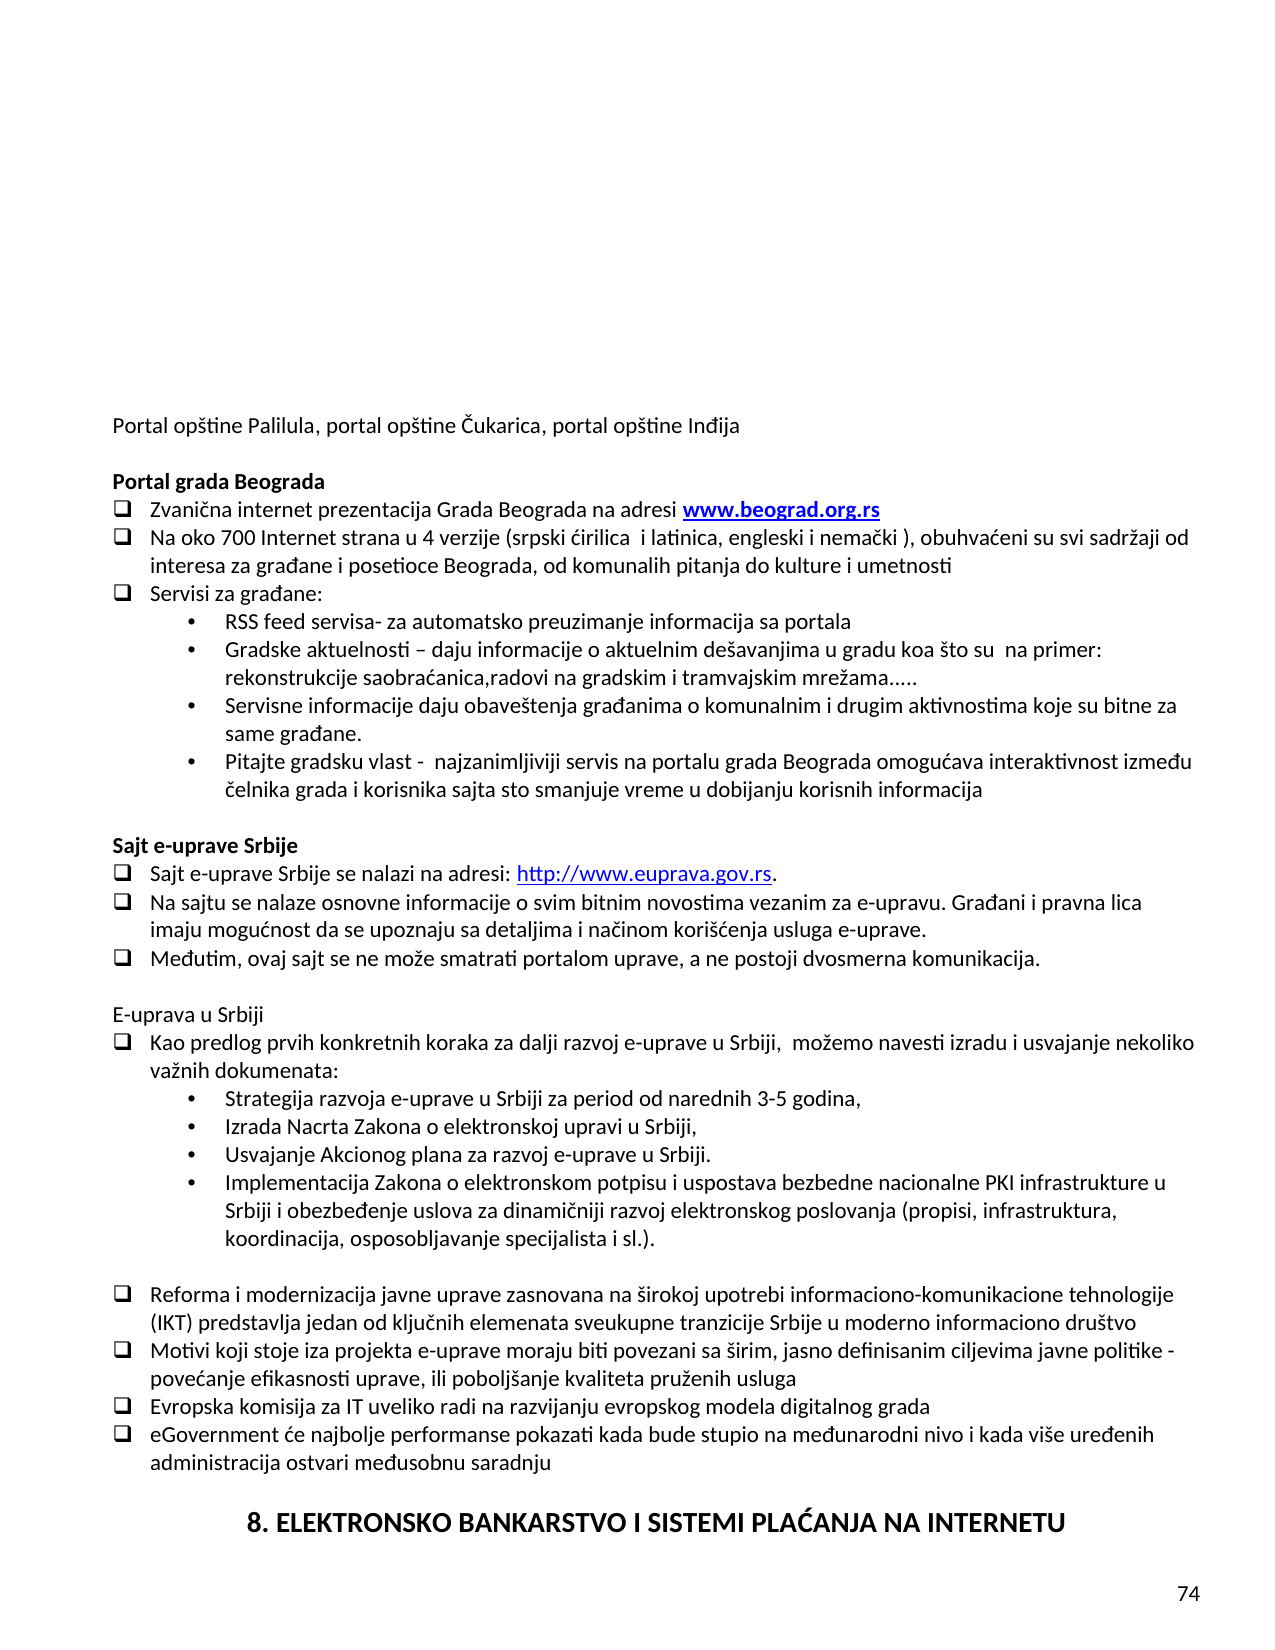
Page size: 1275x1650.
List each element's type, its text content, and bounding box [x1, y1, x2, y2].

list Servisi za građane: [112, 579, 1200, 607]
list Reforma i modernizacija javne uprave zasnovana na širokoj upotrebi informaciono-komunikacione tehnologije (IKT) predstavlja jedan od ključnih elemenata sveukupne tranzicije Srbije u moderno informaciono društvo [112, 1280, 1200, 1336]
text Portal grada Beograda [112, 467, 1200, 495]
list eGovernment će najbolje performanse pokazati kada bude stupio na međunarodni nivo i kada više uređenih administracija ostvari međusobnu saradnju [112, 1420, 1200, 1476]
list Evropska komisija za IT uveliko radi na razvijanju evropskog modela digitalnog grada [112, 1392, 1200, 1420]
text 8. ELEKTRONSKO BANKARSTVO I SISTEMI PLAĆANJA NA INTERNETU [112, 1504, 1200, 1540]
list Gradske aktuelnosti – daju informacije o aktuelnim dešavanjima u gradu koa što su na primer: rekonstrukcije saobraćanica,radovi na gradskim i tramvajskim mrežama..... [187, 635, 1200, 691]
list Na oko 700 Internet strana u 4 verzije (srpski ćirilica i latinica, engleski i nemački ), obuhvaćeni su svi sadržaji od interesa za građane i posetioce Beograda, od komunalih pitanja do kulture i umetnosti [112, 523, 1200, 579]
list Zvanična internet prezentacija Grada Beograda na adresi www.beograd.org.rs [112, 495, 1200, 523]
list Usvajanje Akcionog plana za razvoj e-uprave u Srbiji. [187, 1140, 1200, 1168]
text Sajt e-uprave Srbije [112, 832, 1200, 859]
text E-uprava u Srbiji [112, 1000, 1200, 1028]
text Portal opštine Palilula, portal opštine Čukarica, portal opštine Inđija [112, 411, 1200, 439]
list Strategija razvoja e-uprave u Srbiji za period od narednih 3-5 godina, [187, 1084, 1200, 1112]
list Motivi koji stoje iza projekta e-uprave moraju biti povezani sa širim, jasno definisanim ciljevima javne politike - povećanje efikasnosti uprave, ili poboljšanje kvaliteta pruženih usluga [112, 1336, 1200, 1392]
list Servisne informacije daju obaveštenja građanima o komunalnim i drugim aktivnostima koje su bitne za same građane. [187, 691, 1200, 747]
list Međutim, ovaj sajt se ne može smatrati portalom uprave, a ne postoji dvosmerna komunikacija. [112, 944, 1200, 972]
list Na sajtu se nalaze osnovne informacije o svim bitnim novostima vezanim za e-upravu. Građani i pravna lica imaju mogućnost da se upoznaju sa detaljima i načinom korišćenja usluga e-uprave. [112, 888, 1200, 944]
list Kao predlog prvih konkretnih koraka za dalji razvoj e-uprave u Srbiji, možemo navesti izradu i usvajanje nekoliko važnih dokumenata: [112, 1028, 1200, 1084]
list Sajt e-uprave Srbije se nalazi na adresi: http://www.euprava.gov.rs. [112, 859, 1200, 888]
list RSS feed servisa- za automatsko preuzimanje informacija sa portala [187, 607, 1200, 635]
list Implementacija Zakona o elektronskom potpisu i uspostava bezbedne nacionalne PKI infrastrukture u Srbiji i obezbeđenje uslova za dinamičniji razvoj elektronskog poslovanja (propisi, infrastruktura, koordinacija, osposobljavanje specijalista i sl.). [187, 1168, 1200, 1252]
list Pitajte gradsku vlast - najzanimljiviji servis na portalu grada Beograda omogućava interaktivnost između čelnika grada i korisnika sajta sto smanjuje vreme u dobijanju korisnih informacija [187, 747, 1200, 803]
list Izrada Nacrta Zakona o elektronskoj upravi u Srbiji, [187, 1112, 1200, 1140]
